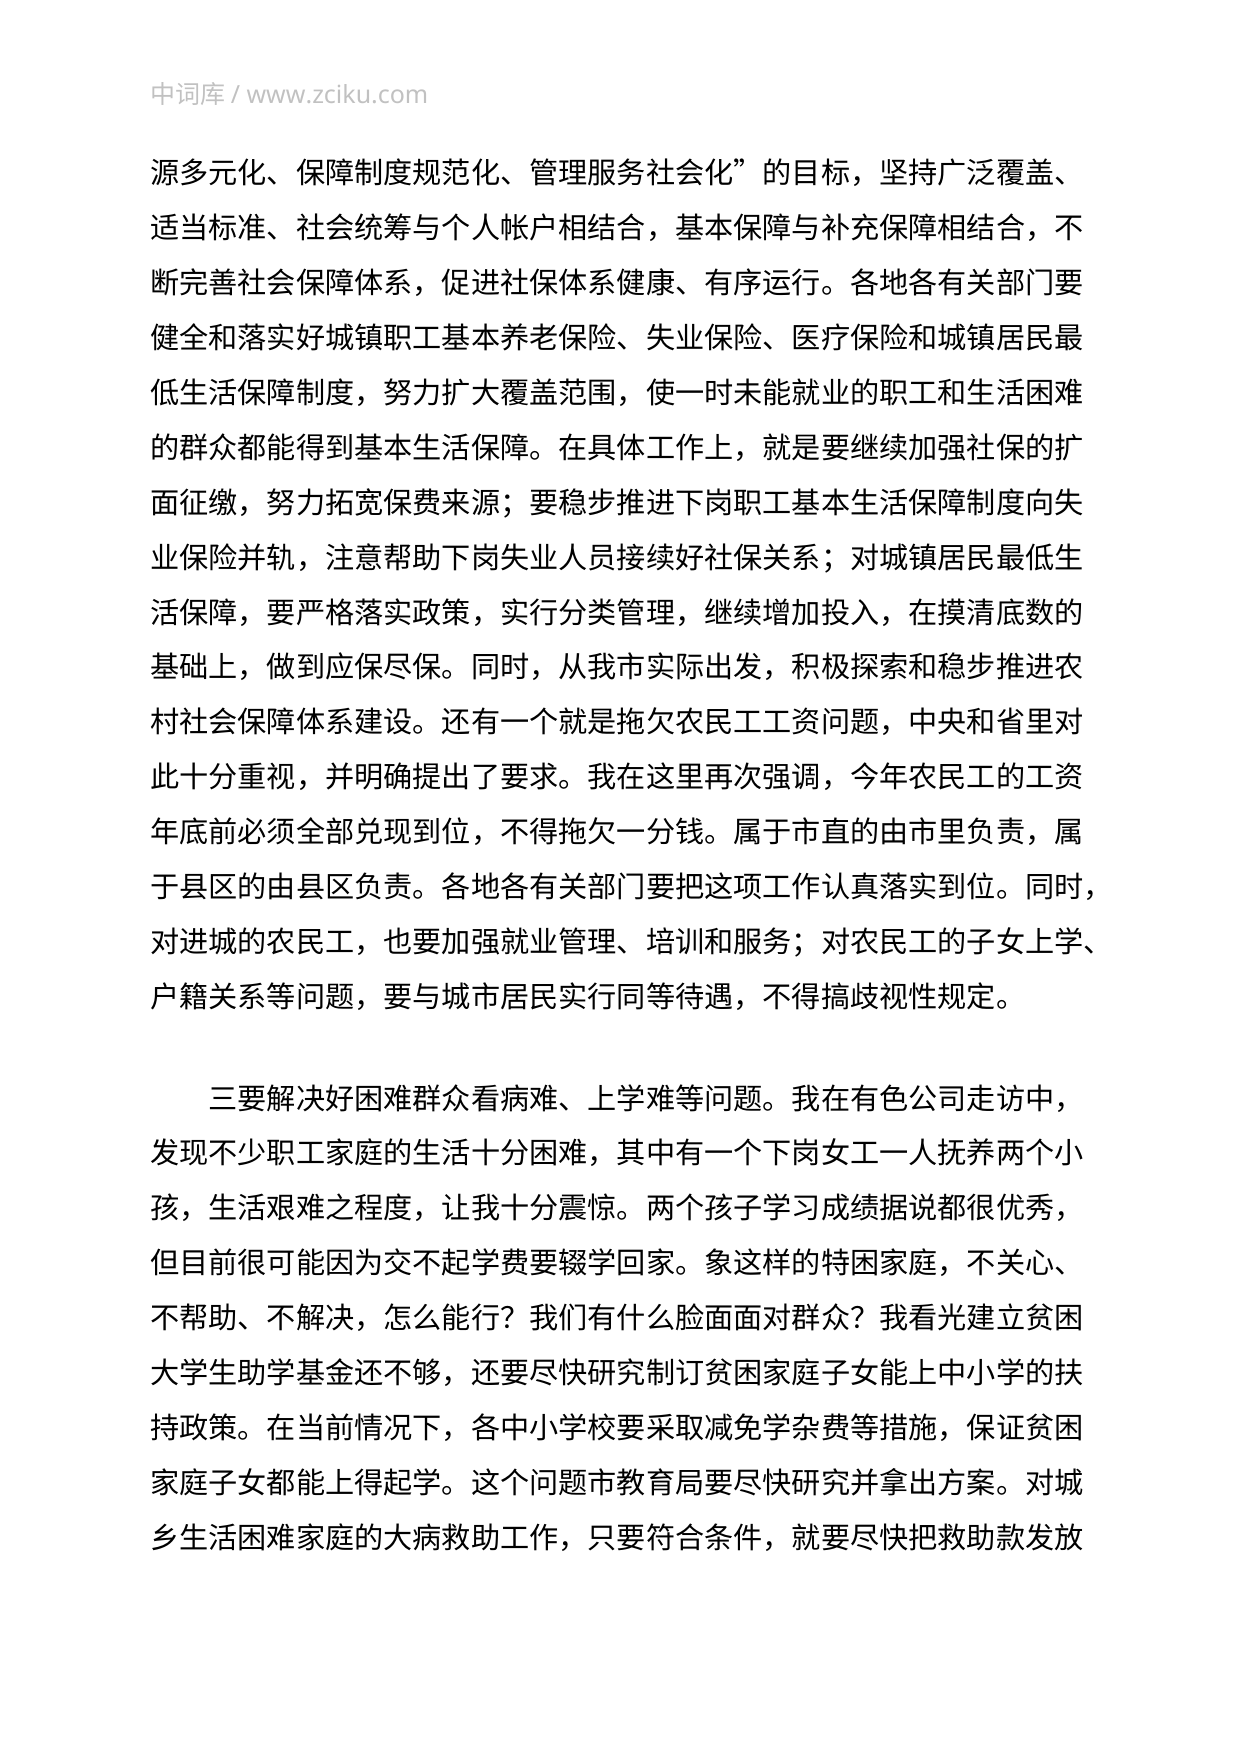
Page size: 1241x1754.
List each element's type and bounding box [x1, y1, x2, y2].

text [150, 1075, 1090, 1557]
text [150, 150, 1090, 1016]
